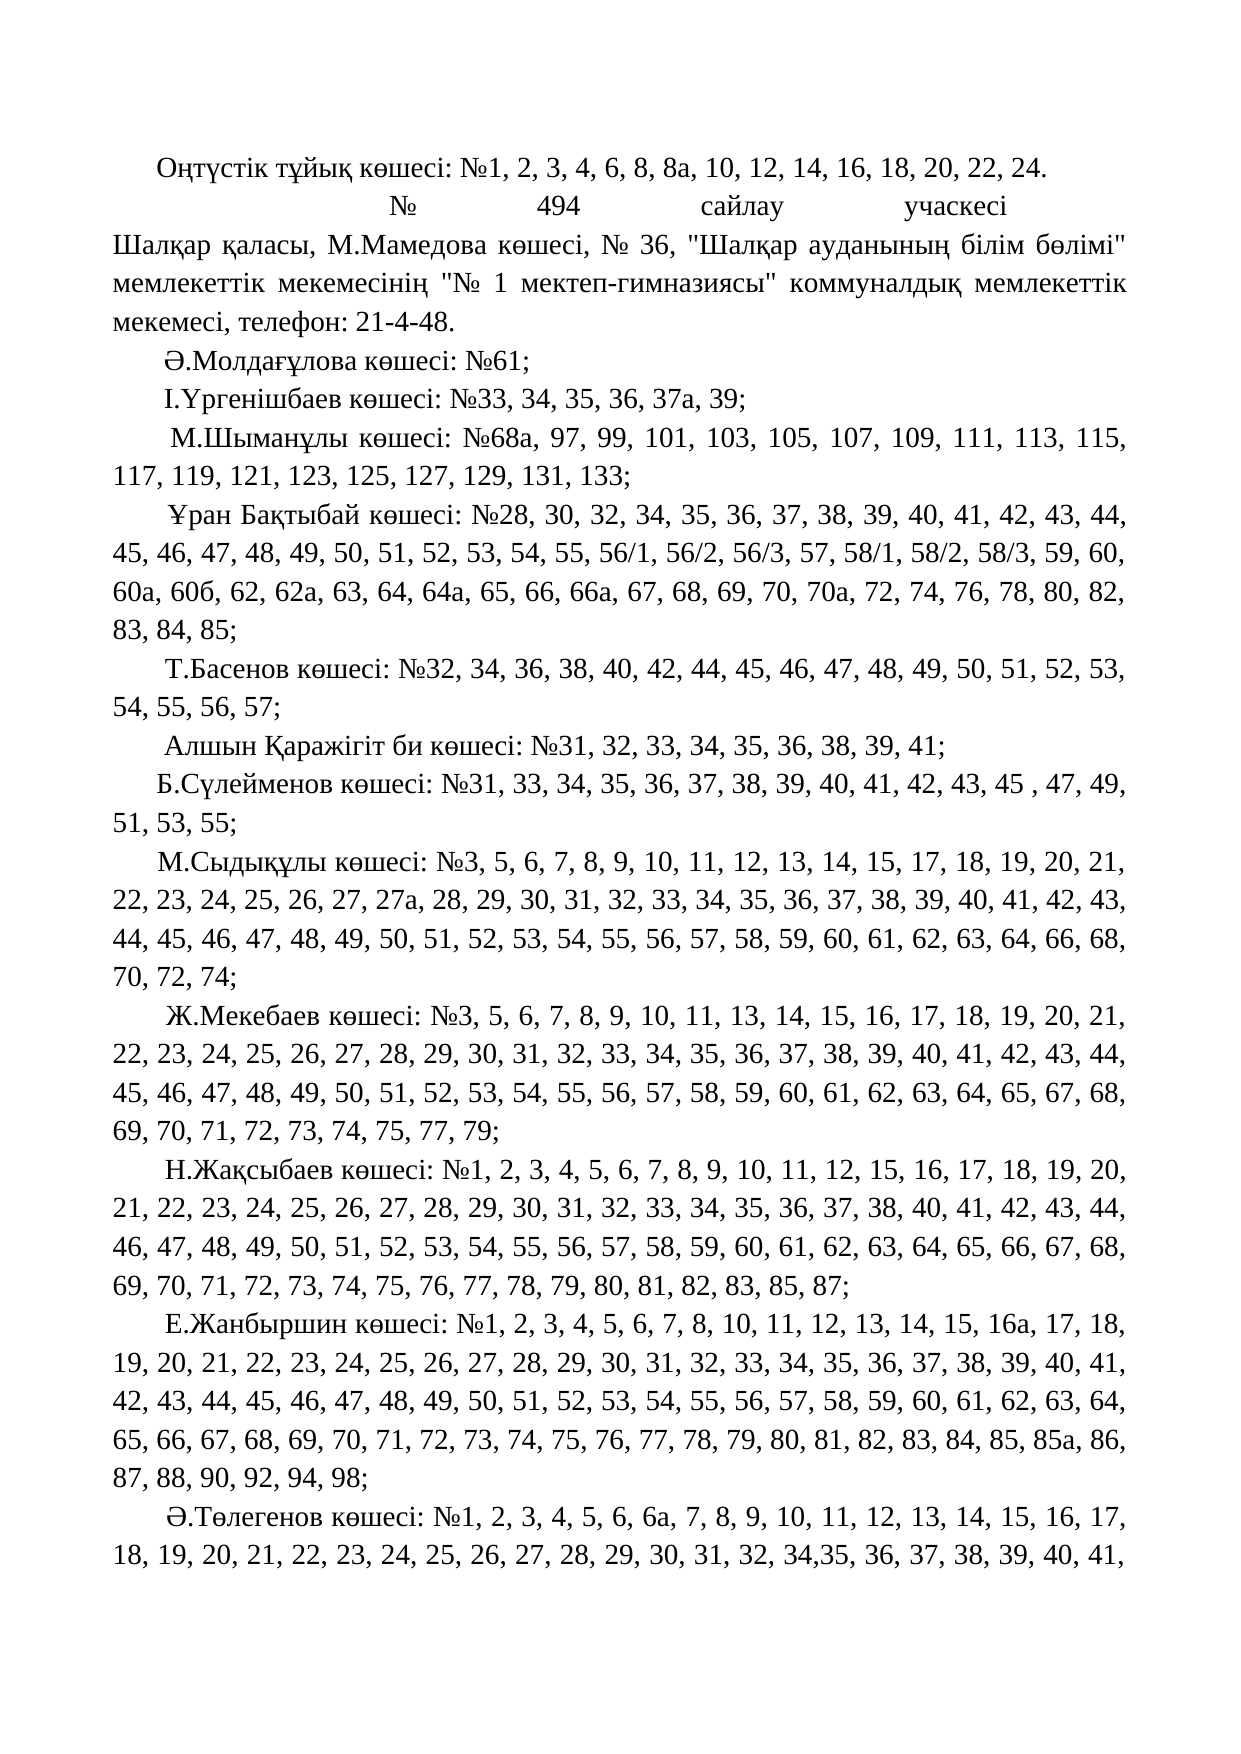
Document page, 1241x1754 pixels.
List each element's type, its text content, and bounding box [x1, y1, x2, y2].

text І.Үргенішбаев көшесі: №33, 34, 35, 36, 37а, 39; [112, 381, 1128, 415]
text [112, 1499, 1128, 1571]
text Оңтүстік тұйық көшесі: №1, 2, 3, 4, 6, 8, 8а, 10, 12, 14, 16, 18, 20, 22, 24. [112, 150, 1128, 183]
text Алшын Қаражігіт би көшесі: №31, 32, 33, 34, 35, 36, 38, 39, 41; [112, 728, 1128, 762]
text Ә.Молдағұлова көшесі: №61; [112, 343, 1128, 376]
text М.Шыманұлы көшесі: №68а, 97, 99, 101, 103, 105, 107, 109, 111, 113, 115, 117, 119, 121, 123, 125, 127, 129, 131, 133; [112, 420, 1128, 492]
text Ұран Бақтыбай көшесі: №28, 30, 32, 34, 35, 36, 37, 38, 39, 40, 41, 42, 43, 44, 45, 46, 47, 48, 49, 50, 51, 52, 53, 54, 55, 56/1, 56/2, 56/3, 57, 58/1, 58/2, 58/3, 59, 60, 60а, 60б, 62, 62а, 63, 64, 64а, 65, 66, 66а, 67, 68, 69, 70, 70а, 72, 74, 76, 78, 80, 82, 83, 84, 85; [112, 497, 1128, 646]
text М.Сыдықұлы көшесі: №3, 5, 6, 7, 8, 9, 10, 11, 12, 13, 14, 15, 17, 18, 19, 20, 21, 22, 23, 24, 25, 26, 27, 27а, 28, 29, 30, 31, 32, 33, 34, 35, 36, 37, 38, 39, 40, 41, 42, 43, 44, 45, 46, 47, 48, 49, 50, 51, 52, 53, 54, 55, 56, 57, 58, 59, 60, 61, 62, 63, 64, 66, 68, 70, 72, 74; [112, 844, 1128, 993]
text Т.Басенов көшесі: №32, 34, 36, 38, 40, 42, 44, 45, 46, 47, 48, 49, 50, 51, 52, 53, 54, 55, 56, 57; [112, 651, 1128, 723]
text Н.Жақсыбаев көшесі: №1, 2, 3, 4, 5, 6, 7, 8, 9, 10, 11, 12, 15, 16, 17, 18, 19, 20, 21, 22, 23, 24, 25, 26, 27, 28, 29, 30, 31, 32, 33, 34, 35, 36, 37, 38, 40, 41, 42, 43, 44, 46, 47, 48, 49, 50, 51, 52, 53, 54, 55, 56, 57, 58, 59, 60, 61, 62, 63, 64, 65, 66, 67, 68, 69, 70, 71, 72, 73, 74, 75, 76, 77, 78, 79, 80, 81, 82, 83, 85, 87; [112, 1152, 1128, 1301]
text Ж.Мекебаев көшесі: №3, 5, 6, 7, 8, 9, 10, 11, 13, 14, 15, 16, 17, 18, 19, 20, 21, 22, 23, 24, 25, 26, 27, 28, 29, 30, 31, 32, 33, 34, 35, 36, 37, 38, 39, 40, 41, 42, 43, 44, 45, 46, 47, 48, 49, 50, 51, 52, 53, 54, 55, 56, 57, 58, 59, 60, 61, 62, 63, 64, 65, 67, 68, 69, 70, 71, 72, 73, 74, 75, 77, 79; [112, 998, 1128, 1147]
text № 494 сайлау учаскесі Шалқар қаласы, М.Мамедова көшесі, № 36, "Шалқар ауданының білім бөлімі" мемлекеттік мекемесінің "№ 1 мектеп-гимназиясы" коммуналдық мемлекеттік мекемесі, телефон: 21-4-48. [112, 188, 1128, 338]
text Е.Жанбыршин көшесі: №1, 2, 3, 4, 5, 6, 7, 8, 10, 11, 12, 13, 14, 15, 16а, 17, 18, 19, 20, 21, 22, 23, 24, 25, 26, 27, 28, 29, 30, 31, 32, 33, 34, 35, 36, 37, 38, 39, 40, 41, 42, 43, 44, 45, 46, 47, 48, 49, 50, 51, 52, 53, 54, 55, 56, 57, 58, 59, 60, 61, 62, 63, 64, 65, 66, 67, 68, 69, 70, 71, 72, 73, 74, 75, 76, 77, 78, 79, 80, 81, 82, 83, 84, 85, 85а, 86, 87, 88, 90, 92, 94, 98; [112, 1306, 1128, 1494]
text Б.Сүлейменов көшесі: №31, 33, 34, 35, 36, 37, 38, 39, 40, 41, 42, 43, 45 , 47, 49, 51, 53, 55; [112, 767, 1128, 839]
